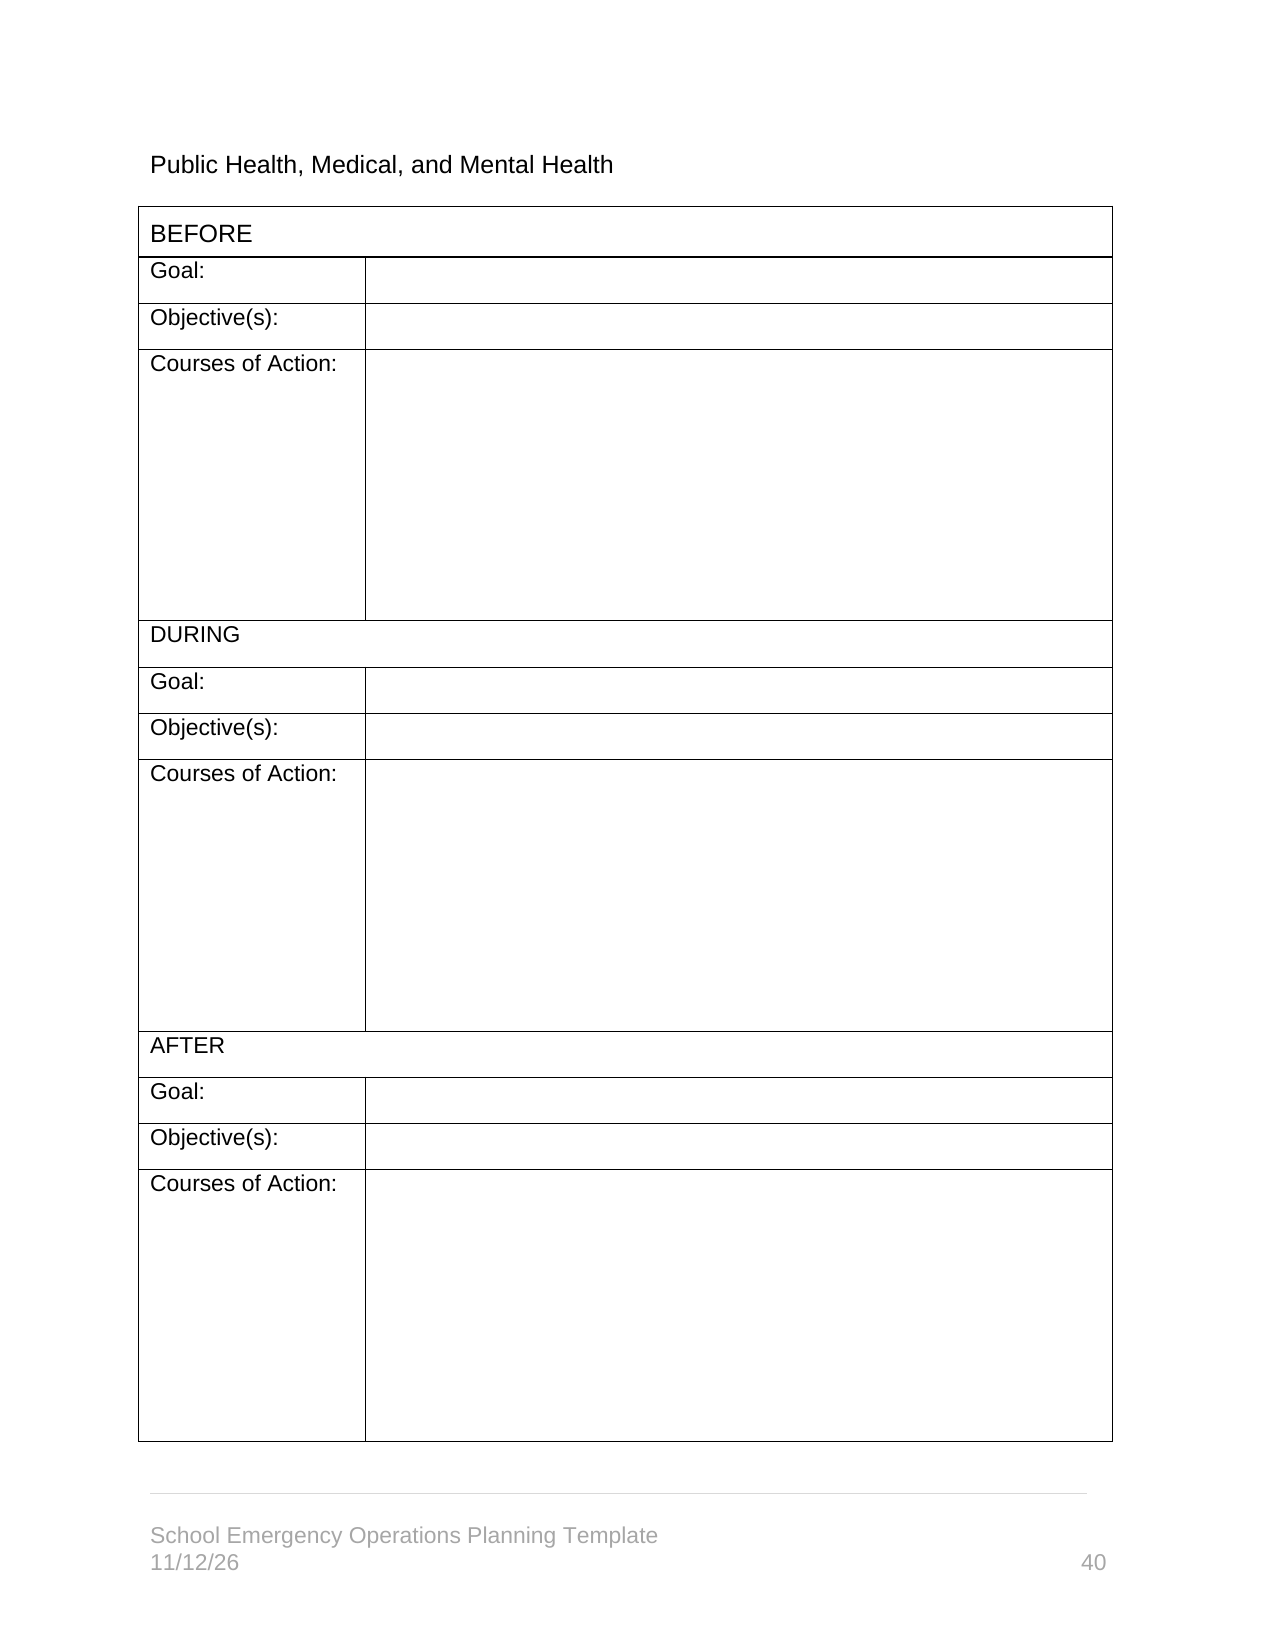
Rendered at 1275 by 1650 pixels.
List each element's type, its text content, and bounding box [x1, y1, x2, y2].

table_cell Goal: [139, 258, 365, 303]
subtitle Public Health, Medical, and Mental Health [150, 150, 1125, 179]
table_cell [366, 1124, 1112, 1169]
table_cell DURING [139, 621, 365, 667]
table_cell Goal: [139, 668, 365, 713]
table_cell [366, 714, 1112, 759]
table_cell [366, 304, 1112, 349]
table_cell Courses of Action: [139, 350, 365, 620]
table_cell Courses of Action: [139, 760, 365, 1031]
table_cell Goal: [139, 1078, 365, 1123]
table_cell [366, 1170, 1112, 1441]
table_cell AFTER [139, 1032, 365, 1077]
table_cell Courses of Action: [139, 1170, 365, 1441]
table_cell [366, 350, 1112, 620]
table_header [365, 207, 1112, 256]
table_cell [366, 760, 1112, 1031]
table_cell Objective(s): [139, 1124, 365, 1169]
table_cell [366, 258, 1112, 303]
table_cell [365, 1032, 1112, 1077]
table_cell [366, 668, 1112, 713]
table_header BEFORE [139, 207, 365, 256]
table_cell [365, 621, 1112, 667]
table_cell Objective(s): [139, 714, 365, 759]
table_cell [366, 1078, 1112, 1123]
table_cell Objective(s): [139, 304, 365, 349]
